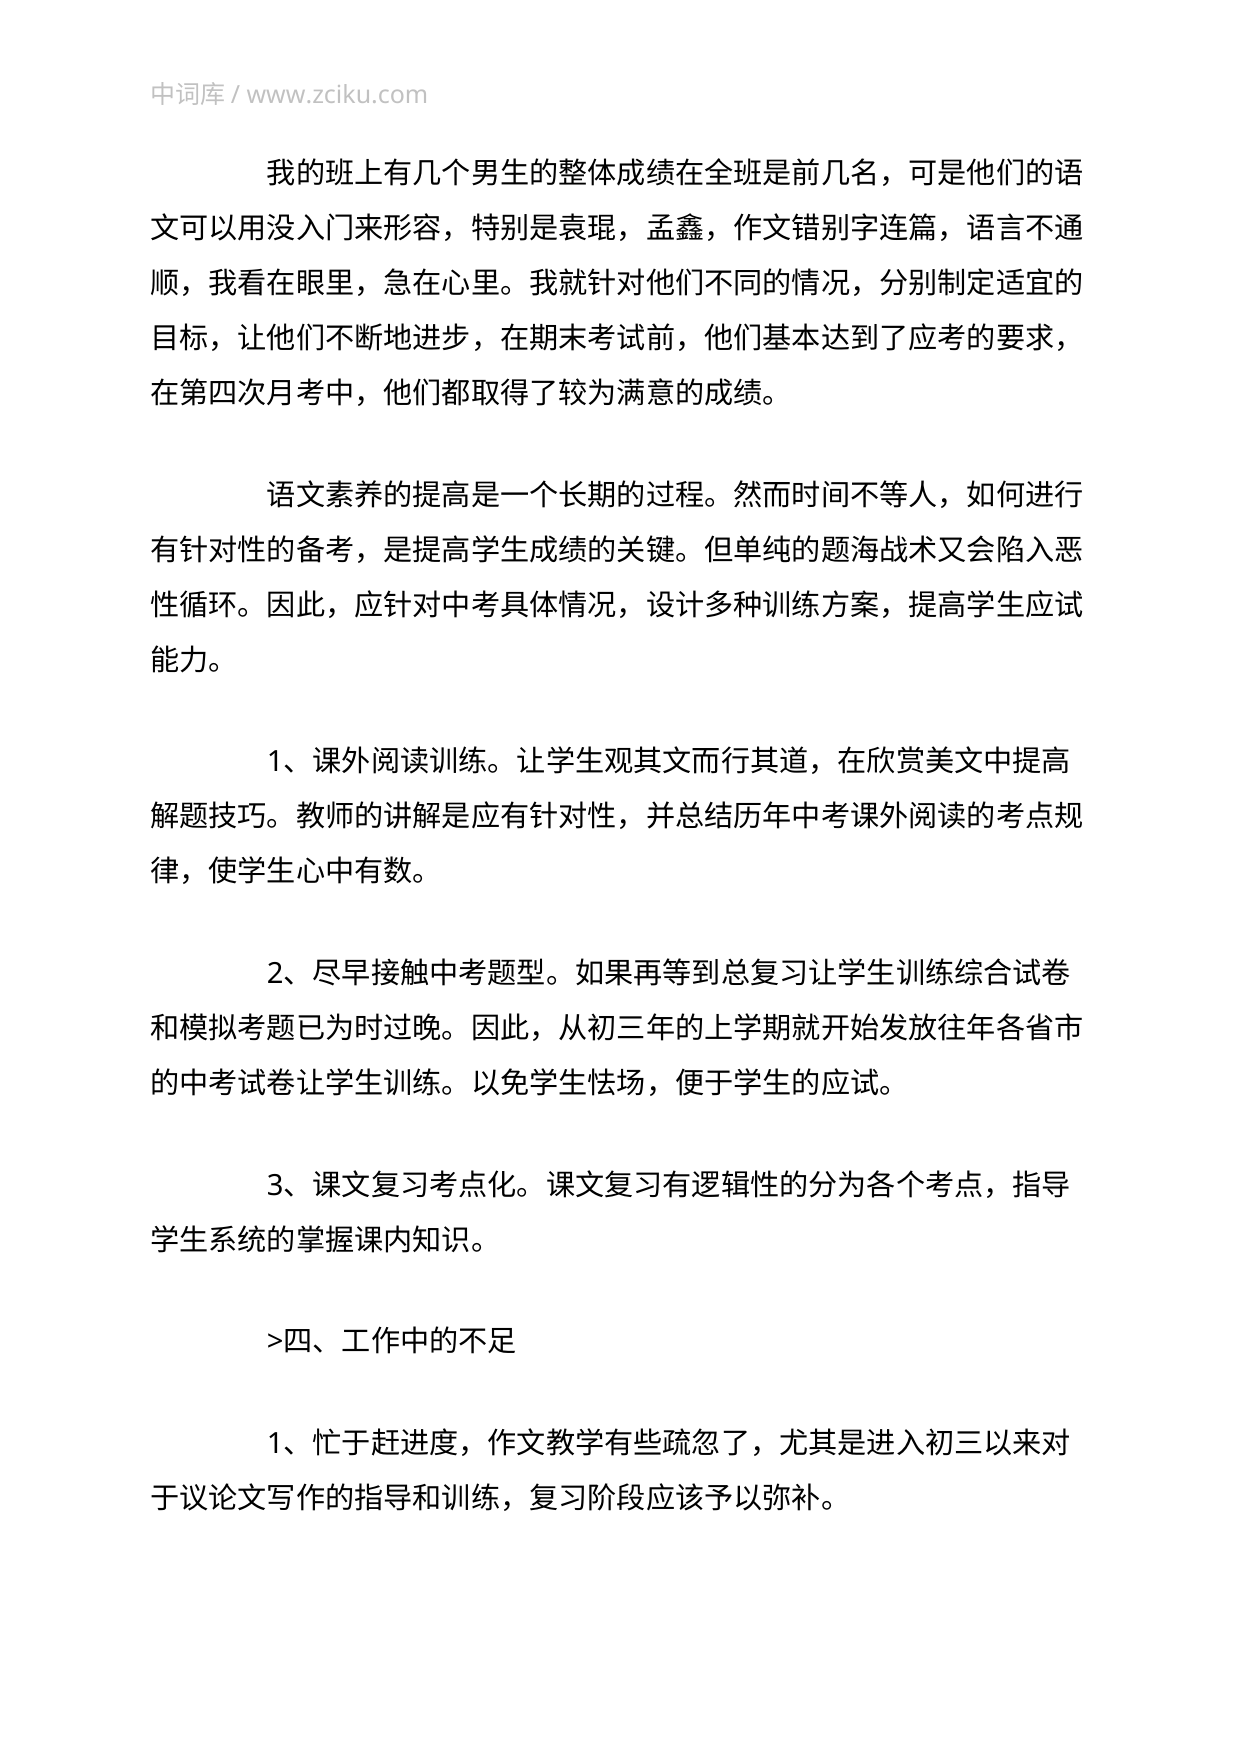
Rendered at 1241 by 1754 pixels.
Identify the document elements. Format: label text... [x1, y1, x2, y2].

text 语文素养的提高是一个长期的过程。然而时间不等人，如何进行有针对性的备考，是提高学生成绩的关键。但单纯的题海战术又会陷入恶性循环。因此，应针对中考具体情况，设计多种训练方案，提高学生应试能力。 [150, 471, 1090, 678]
text >四、工作中的不足 [150, 1318, 1090, 1360]
text 3、课文复习考点化。课文复习有逻辑性的分为各个考点，指导学生系统的掌握课内知识。 [150, 1161, 1090, 1258]
text 2、尽早接触中考题型。如果再等到总复习让学生训练综合试卷和模拟考题已为时过晚。因此，从初三年的上学期就开始发放往年各省市的中考试卷让学生训练。以免学生怯场，便于学生的应试。 [150, 949, 1090, 1102]
text 1、忙于赶进度，作文教学有些疏忽了，尤其是进入初三以来对于议论文写作的指导和训练，复习阶段应该予以弥补。 [150, 1420, 1090, 1517]
text 1、课外阅读训练。让学生观其文而行其道，在欣赏美文中提高解题技巧。教师的讲解是应有针对性，并总结历年中考课外阅读的考点规律，使学生心中有数。 [150, 738, 1090, 890]
text 我的班上有几个男生的整体成绩在全班是前几名，可是他们的语文可以用没入门来形容，特别是袁琨，孟鑫，作文错别字连篇，语言不通顺，我看在眼里，急在心里。我就针对他们不同的情况，分别制定适宜的目标，让他们不断地进步，在期末考试前，他们基本达到了应考的要求，在第四次月考中，他们都取得了较为满意的成绩。 [150, 150, 1090, 412]
